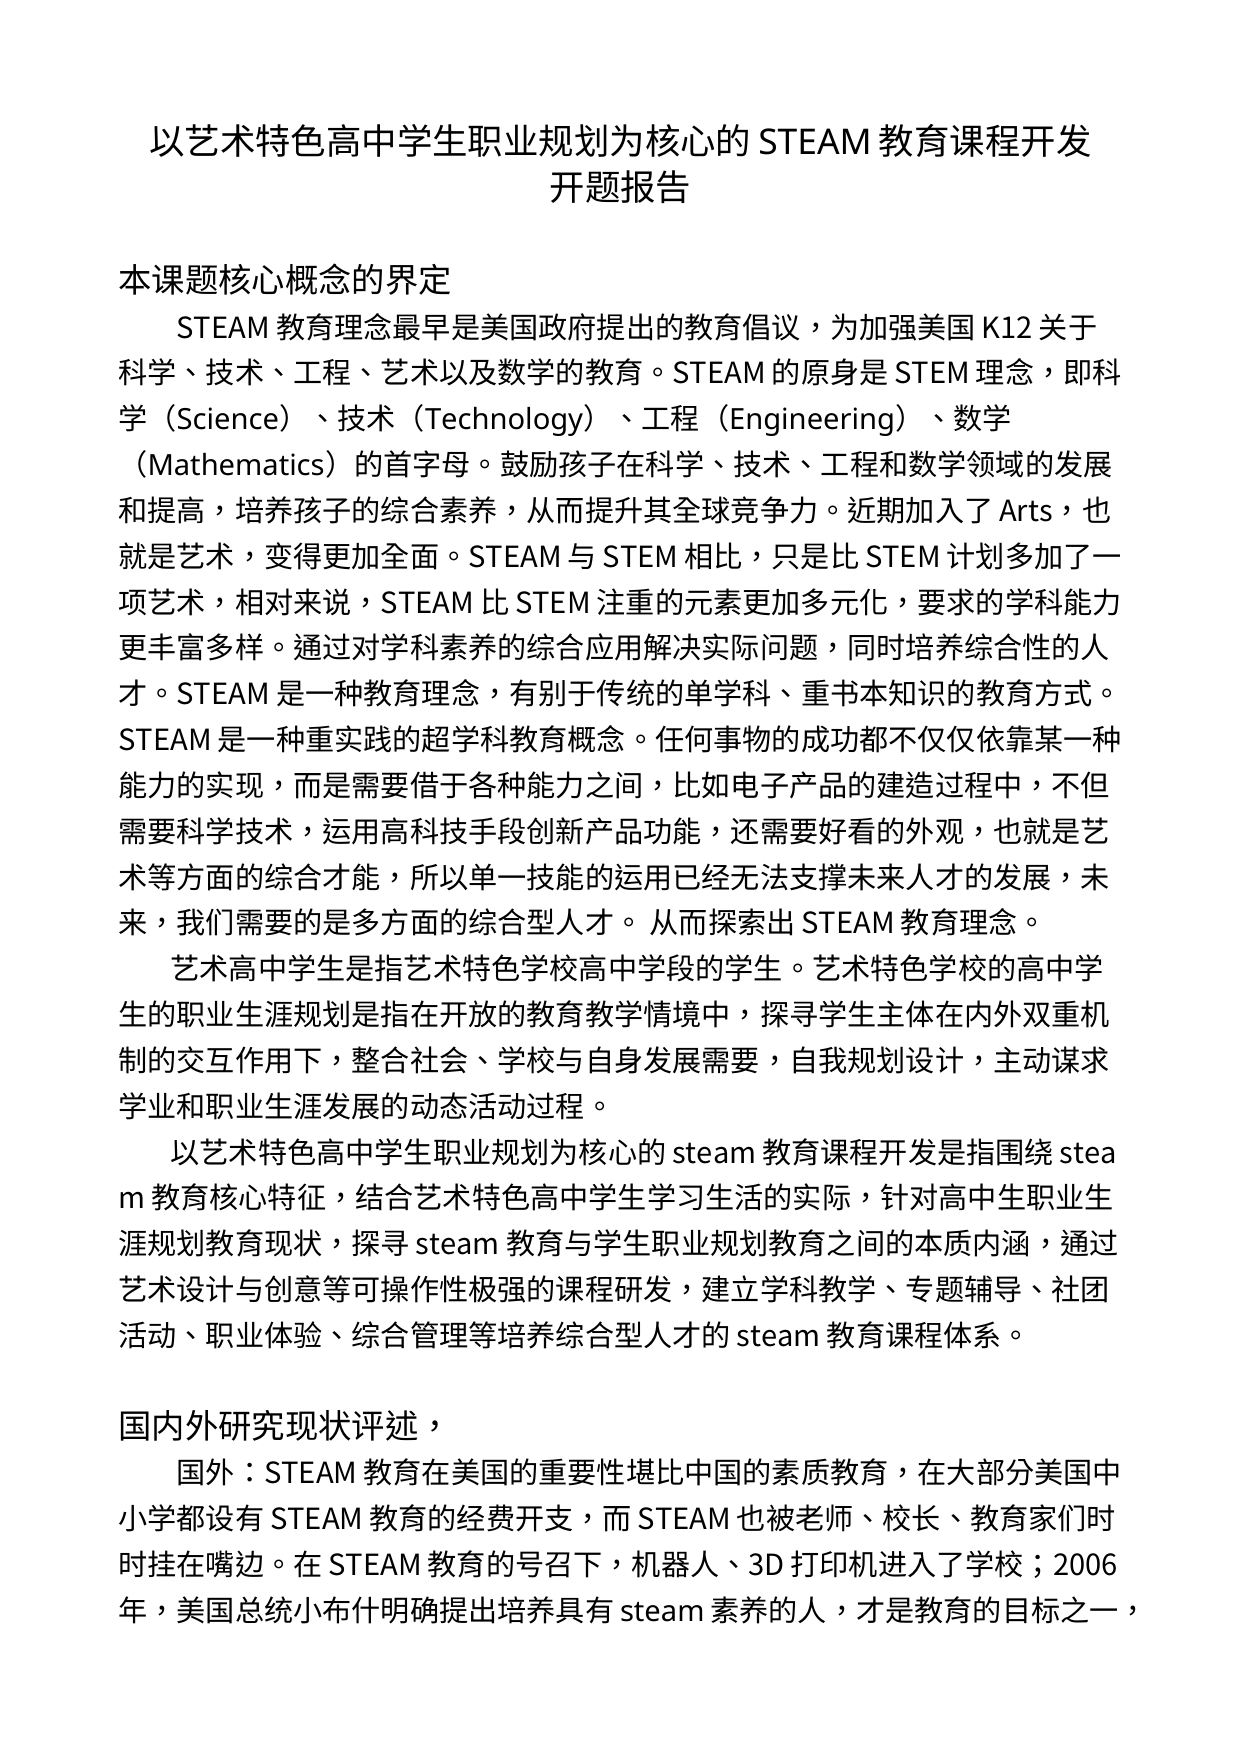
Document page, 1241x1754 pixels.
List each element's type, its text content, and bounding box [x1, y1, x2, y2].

text 国内外研究现状评述， [118, 1401, 1122, 1447]
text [118, 1447, 1122, 1631]
text 以艺术特色高中学生职业规划为核心的steam教育课程开发是指围绕steam教育核心特征，结合艺术特色高中学生学习生活的实际，针对高中生职业生涯规划教育现状，探寻steam教育与学生职业规划教育之间的本质内涵，通过艺术设计与创意等可操作性极强的课程研发，建立学科教学、专题辅导、社团活动、职业体验、综合管理等培养综合型人才的steam教育课程体系。 [118, 1126, 1122, 1356]
text STEAM教育理念最早是美国政府提出的教育倡议，为加强美国K12关于科学、技术、工程、艺术以及数学的教育。STEAM的原身是STEM理念，即科学（Science）、技术（Technology）、工程（Engineering）、数学（Mathematics）的首字母。鼓励孩子在科学、技术、工程和数学领域的发展和提高，培养孩子的综合素养，从而提升其全球竞争力。近期加入了Arts，也就是艺术，变得更加全面。STEAM与STEM相比，只是比STEM计划多加了一项艺术，相对来说，STEAM比STEM注重的元素更加多元化，要求的学科能力更丰富多样。通过对学科素养的综合应用解决实际问题，同时培养综合性的人才。STEAM是一种教育理念，有别于传统的单学科、重书本知识的教育方式。STEAM是一种重实践的超学科教育概念。任何事物的成功都不仅仅依靠某一种能力的实现，而是需要借于各种能力之间，比如电子产品的建造过程中，不但需要科学技术，运用高科技手段创新产品功能，还需要好看的外观，也就是艺术等方面的综合才能，所以单一技能的运用已经无法支撑未来人才的发展，未来，我们需要的是多方面的综合型人才。 从而探索出STEAM教育理念。 [118, 301, 1122, 943]
text 艺术高中学生是指艺术特色学校高中学段的学生。艺术特色学校的高中学生的职业生涯规划是指在开放的教育教学情境中，探寻学生主体在内外双重机制的交互作用下，整合社会、学校与自身发展需要，自我规划设计，主动谋求学业和职业生涯发展的动态活动过程。 [118, 943, 1122, 1126]
text 本课题核心概念的界定 [118, 256, 1122, 301]
text 开题报告 [118, 164, 1122, 210]
text 以艺术特色高中学生职业规划为核心的STEAM教育课程开发 [118, 118, 1122, 164]
